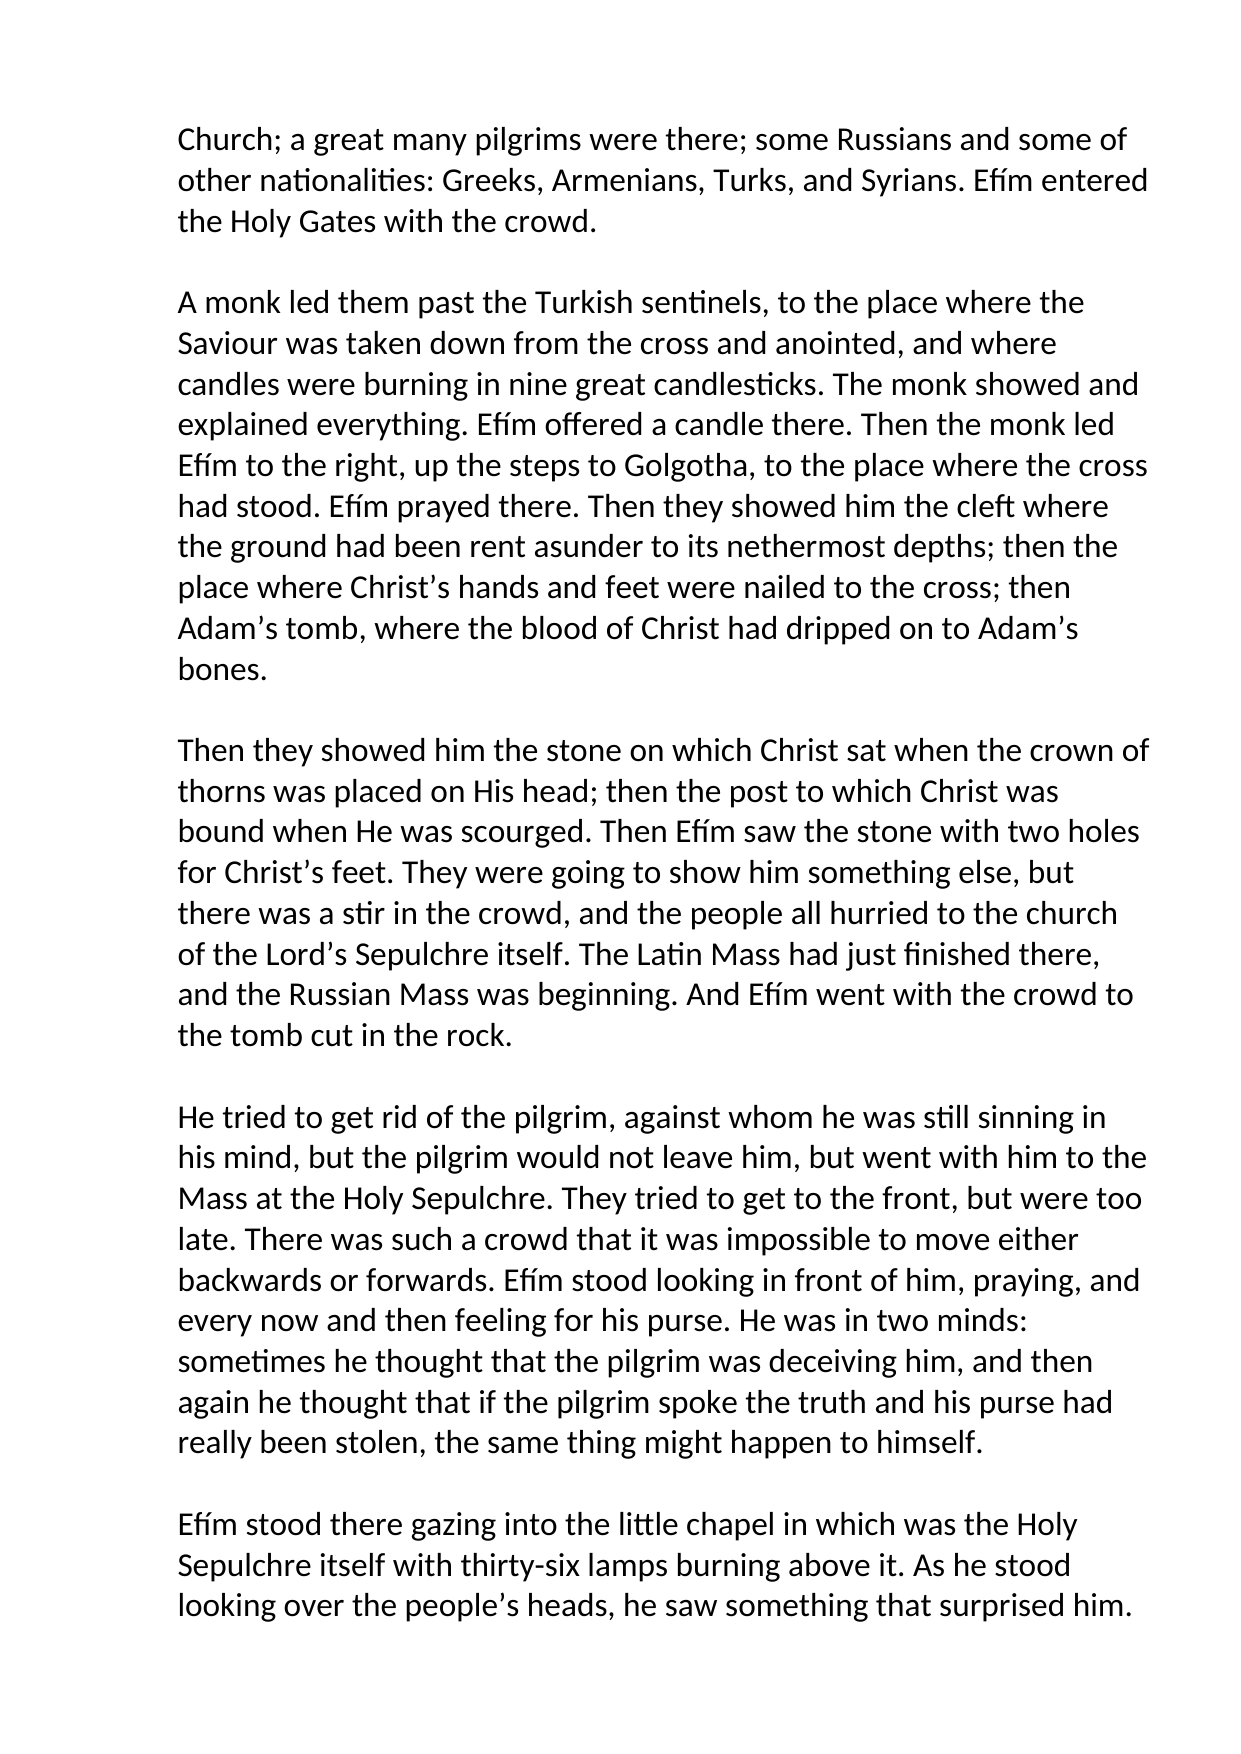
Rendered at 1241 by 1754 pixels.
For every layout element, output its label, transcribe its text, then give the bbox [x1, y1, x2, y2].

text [177, 118, 1152, 240]
text Then they showed him the stone on which Christ sat when the crown of thorns was placed on His head; then the post to which Christ was bound when He was scourged. Then Efím saw the stone with two holes for Christ’s feet. They were going to show him something else, but there was a stir in the crowd, and the people all hurried to the church of the Lord’s Sepulchre itself. The Latin Mass had just finished there, and the Russian Mass was beginning. And Efím went with the crowd to the tomb cut in the rock. [177, 729, 1152, 1055]
text A monk led them past the Turkish sentinels, to the place where the Saviour was taken down from the cross and anointed, and where candles were burning in nine great candlesticks. The monk showed and explained everything. Efím offered a candle there. Then the monk led Efím to the right, up the steps to Golgotha, to the place where the cross had stood. Efím prayed there. Then they showed him the cleft where the ground had been rent asunder to its nethermost depths; then the place where Christ’s hands and feet were nailed to the cross; then Adam’s tomb, where the blood of Christ had dripped on to Adam’s bones. [177, 281, 1152, 688]
text He tried to get rid of the pilgrim, against whom he was still sinning in his mind, but the pilgrim would not leave him, but went with him to the Mass at the Holy Sepulchre. They tried to get to the front, but were too late. There was such a crowd that it was impossible to move either backwards or forwards. Efím stood looking in front of him, praying, and every now and then feeling for his purse. He was in two minds: sometimes he thought that the pilgrim was deceiving him, and then again he thought that if the pilgrim spoke the truth and his purse had really been stolen, the same thing might happen to himself. [177, 1096, 1152, 1462]
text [177, 1503, 1152, 1625]
